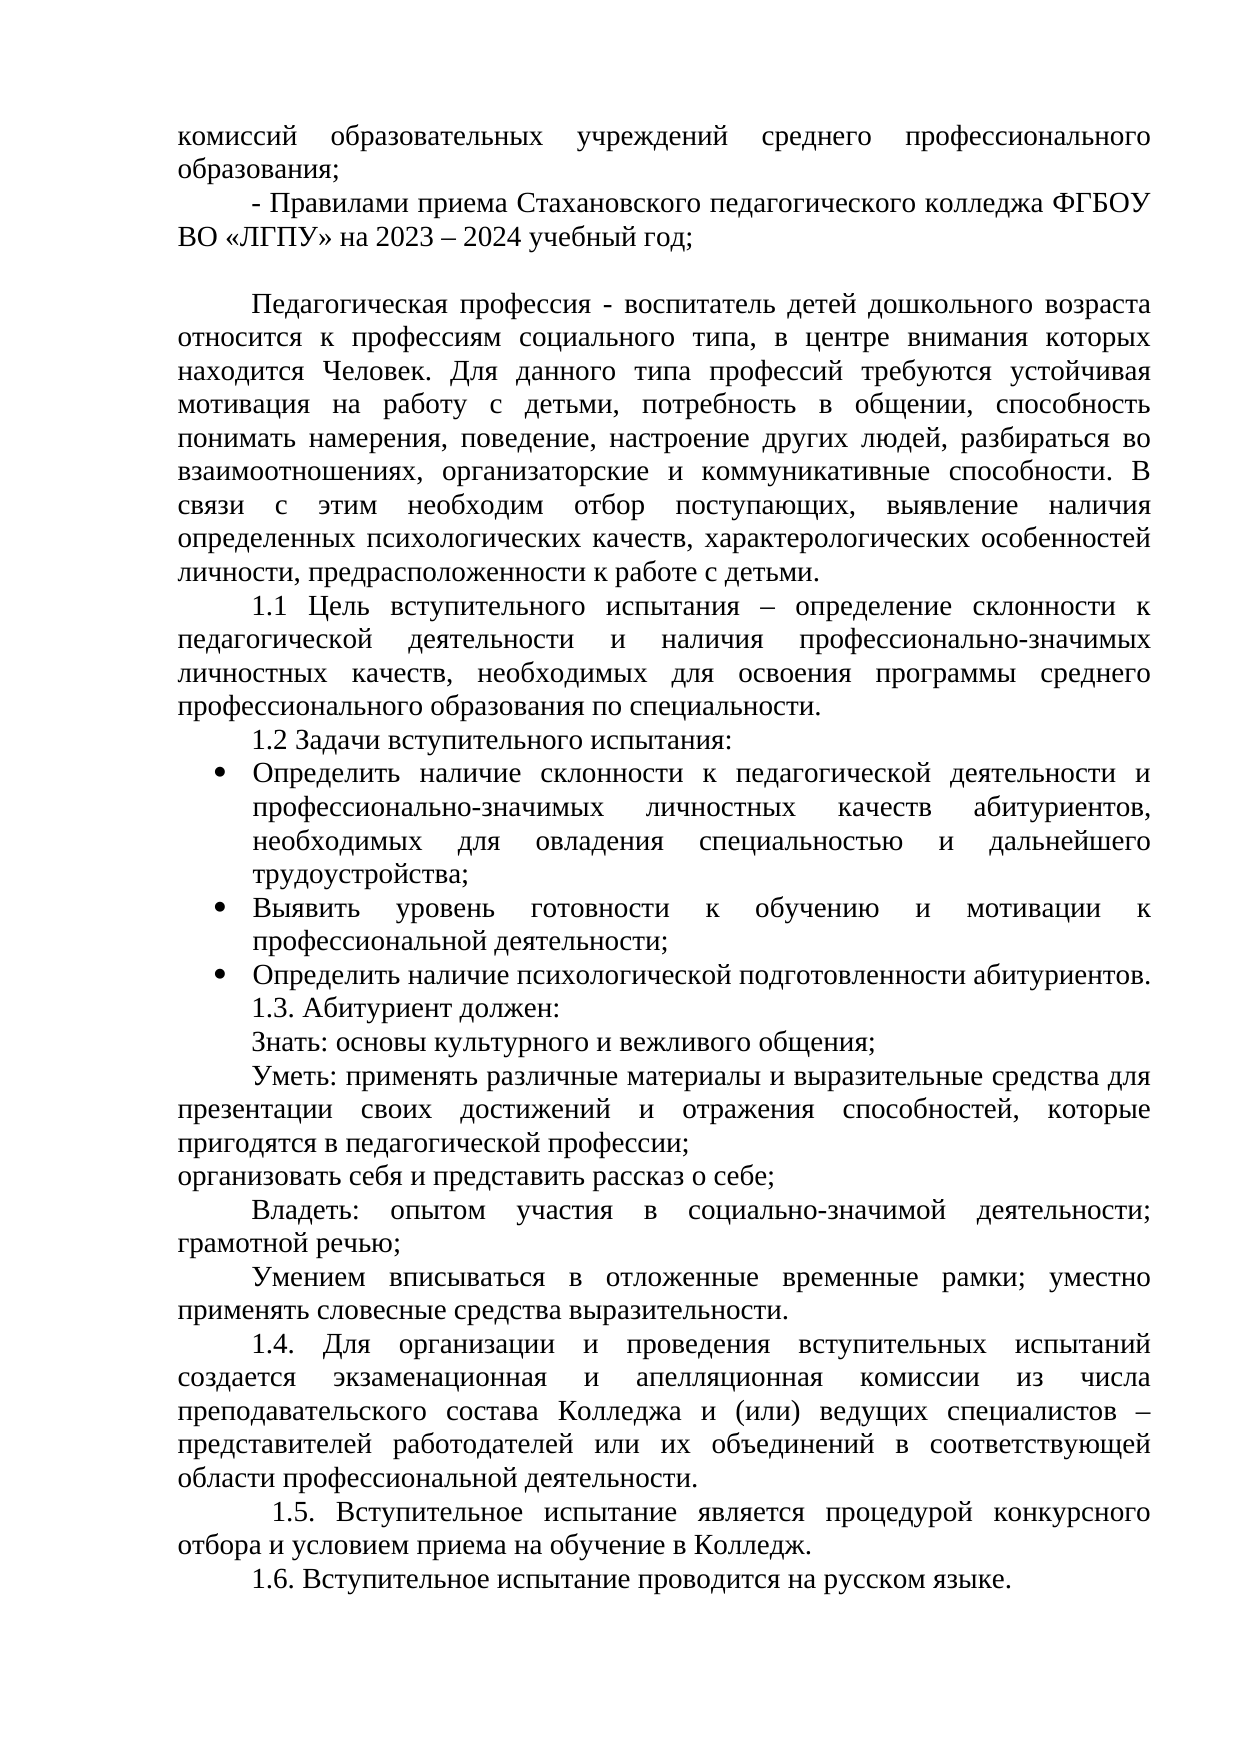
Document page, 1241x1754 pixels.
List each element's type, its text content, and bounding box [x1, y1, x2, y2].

text Знать: основы культурного и вежливого общения; [177, 1024, 1152, 1058]
text 1.5. Вступительное испытание является процедурой конкурсного отбора и условием приема на обучение в Колледж. [177, 1494, 1152, 1561]
text 1.4. Для организации и проведения вступительных испытаний создается экзаменационная и апелляционная комиссии из числа преподавательского состава Колледжа и (или) ведущих специалистов – представителей работодателей или их объединений в соответствующей области профессиональной деятельности. [177, 1326, 1152, 1494]
text Педагогическая профессия - воспитатель детей дошкольного возраста относится к профессиям социального типа, в центре внимания которых находится Человек. Для данного типа профессий требуются устойчивая мотивация на работу с детьми, потребность в общении, способность понимать намерения, поведение, настроение других людей, разбираться во взаимоотношениях, организаторские и коммуникативные способности. В связи с этим необходим отбор поступающих, выявление наличия определенных психологических качеств, характерологических особенностей личности, предрасположенности к работе с детьми. [177, 286, 1152, 588]
text Владеть: опытом участия в социально-значимой деятельности; грамотной речью; [177, 1192, 1152, 1259]
text Умением вписываться в отложенные временные рамки; уместно применять словесные средства выразительности. [177, 1259, 1152, 1326]
list Определить наличие склонности к педагогической деятельности и профессионально-значимых личностных качеств абитуриентов, необходимых для овладения специальностью и дальнейшего трудоустройства; [215, 755, 1152, 890]
text 1.1 Цель вступительного испытания – определение склонности к педагогической деятельности и наличия профессионально-значимых личностных качеств, необходимых для освоения программы среднего профессионального образования по специальности. [177, 588, 1152, 722]
text - Правилами приема Стахановского педагогического колледжа ФГБОУ ВО «ЛГПУ» на 2023 – 2024 учебный год; [177, 185, 1152, 252]
text Уметь: применять различные материалы и выразительные средства для презентации своих достижений и отражения способностей, которые пригодятся в педагогической профессии; [177, 1058, 1152, 1158]
list Определить наличие психологической подготовленности абитуриентов. [215, 957, 1152, 991]
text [177, 118, 1152, 185]
text 1.6. Вступительное испытание проводится на русском языке. [177, 1561, 1152, 1594]
text организовать себя и представить рассказ о себе; [177, 1158, 1152, 1192]
text 1.2 Задачи вступительного испытания: [177, 722, 1152, 755]
text 1.3. Абитуриент должен: [177, 991, 1152, 1024]
list Выявить уровень готовности к обучению и мотивации к профессиональной деятельности; [215, 890, 1152, 957]
